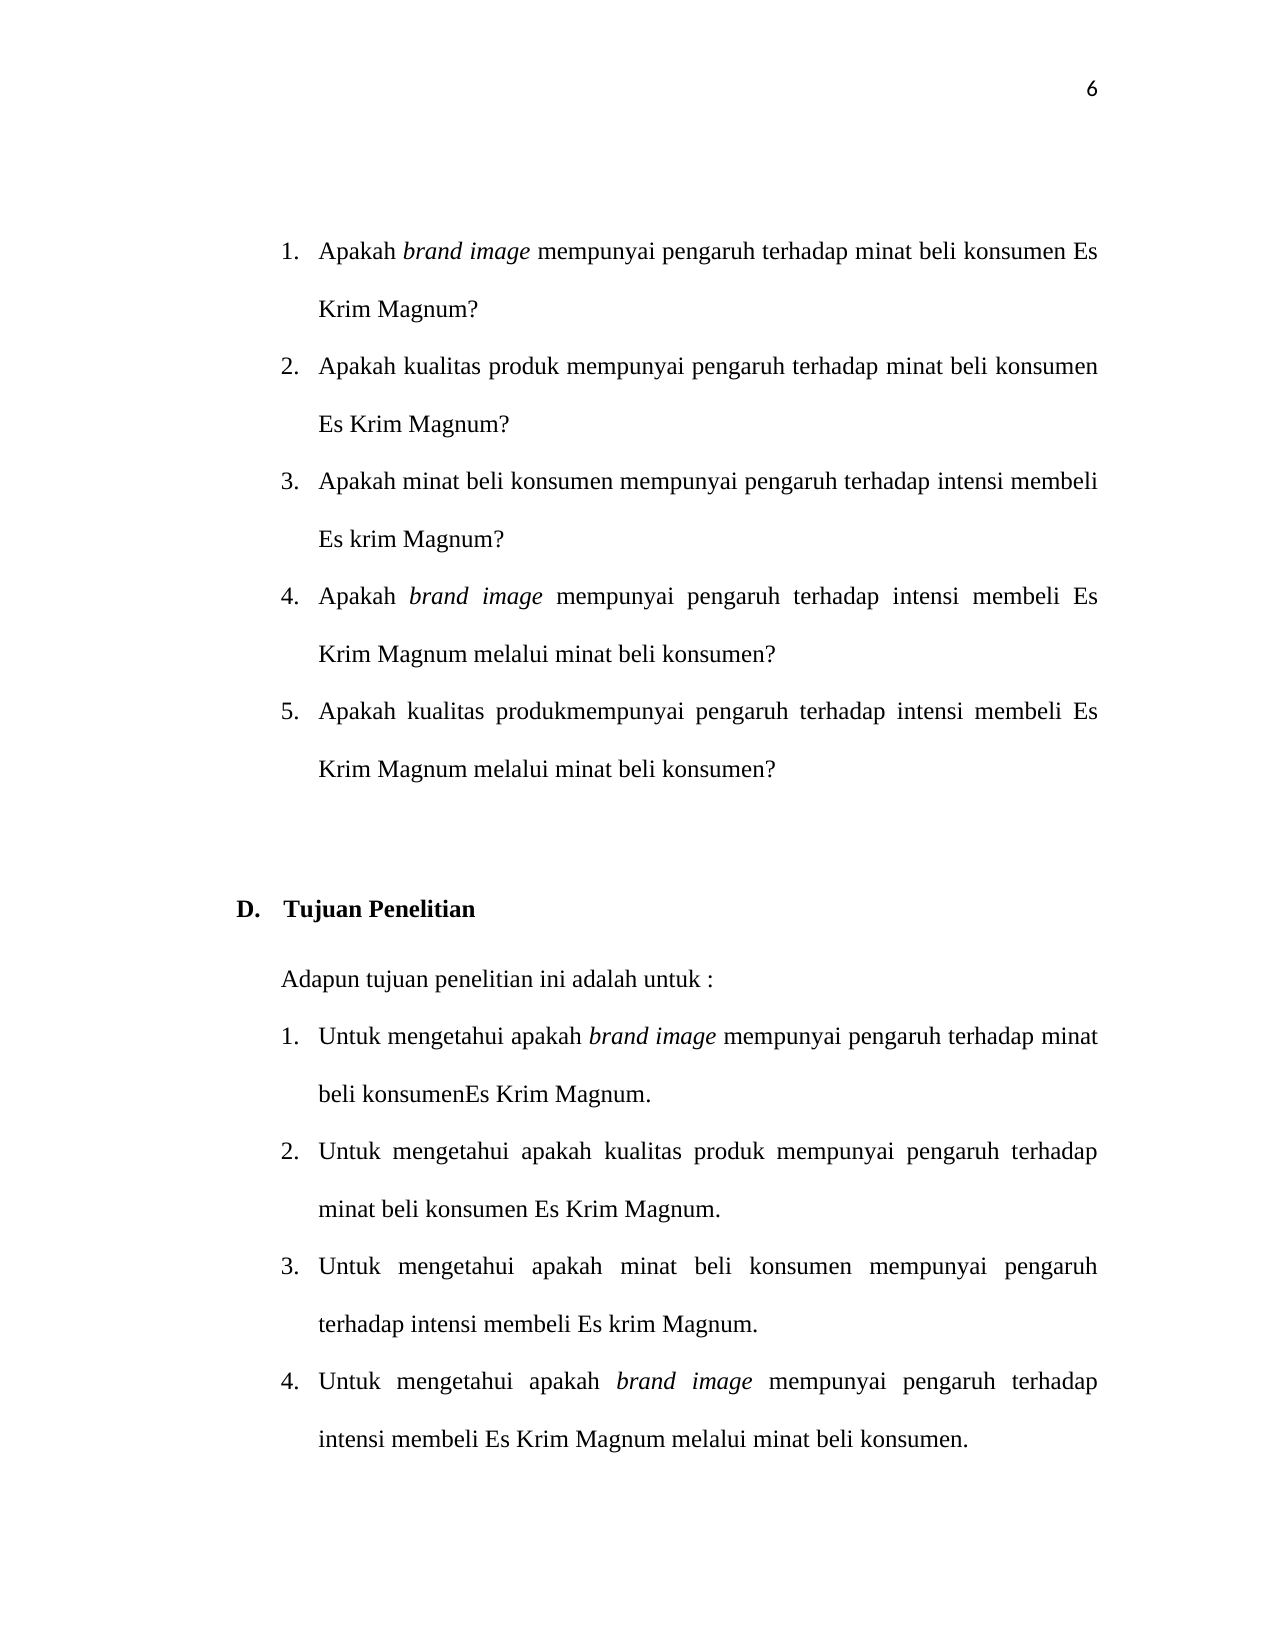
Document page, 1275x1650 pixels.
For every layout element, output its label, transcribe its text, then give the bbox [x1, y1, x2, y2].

list Untuk mengetahui apakah kualitas produk mempunyai pengaruh terhadap minat beli konsumen Es Krim Magnum. [281, 1136, 1098, 1222]
list Apakah brand image mempunyai pengaruh terhadap minat beli konsumen Es Krim Magnum? [281, 236, 1098, 322]
list Untuk mengetahui apakah minat beli konsumen mempunyai pengaruh terhadap intensi membeli Es krim Magnum. [281, 1251, 1098, 1337]
subtitle D. Tujuan Penelitian [236, 894, 1098, 922]
list Untuk mengetahui apakah brand image mempunyai pengaruh terhadap intensi membeli Es Krim Magnum melalui minat beli konsumen. [281, 1366, 1098, 1452]
list Apakah kualitas produk mempunyai pengaruh terhadap minat beli konsumen Es Krim Magnum? [281, 351, 1098, 437]
list Adapun tujuan penelitian ini adalah untuk : [281, 964, 1098, 992]
list Apakah brand image mempunyai pengaruh terhadap intensi membeli Es Krim Magnum melalui minat beli konsumen? [281, 581, 1098, 667]
list Apakah kualitas produkmempunyai pengaruh terhadap intensi membeli Es Krim Magnum melalui minat beli konsumen? [281, 696, 1098, 782]
list Untuk mengetahui apakah brand image mempunyai pengaruh terhadap minat beli konsumenEs Krim Magnum. [281, 1021, 1098, 1107]
list Apakah minat beli konsumen mempunyai pengaruh terhadap intensi membeli Es krim Magnum? [281, 466, 1098, 552]
